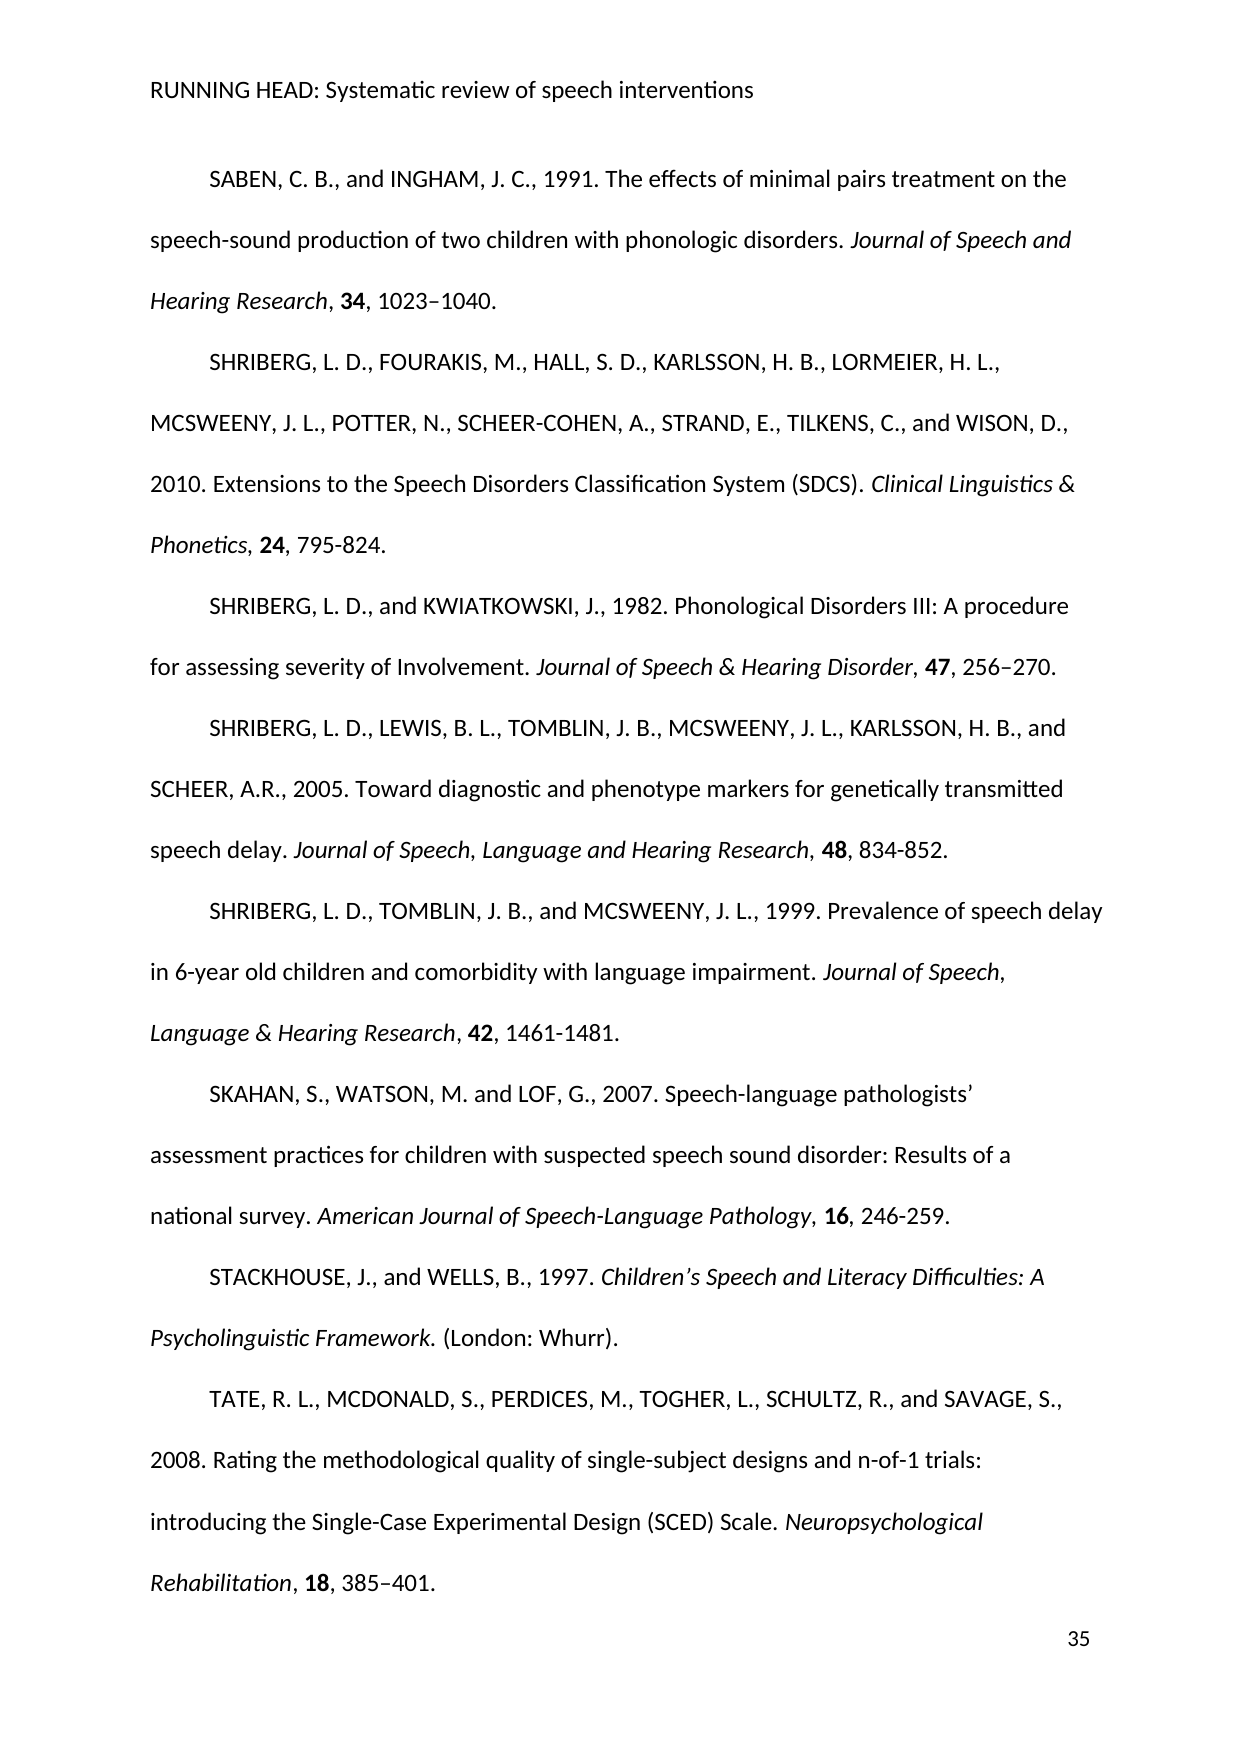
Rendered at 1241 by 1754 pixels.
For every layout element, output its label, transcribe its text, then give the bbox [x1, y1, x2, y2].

text SABEN, C. B., and INGHAM, J. C., 1991. The effects of minimal pairs treatment on the speech-sound production of two children with phonologic disorders. Journal of Speech and Hearing Research, 34, 1023–1040. [150, 163, 1090, 315]
text TATE, R. L., MCDONALD, S., PERDICES, M., TOGHER, L., SCHULTZ, R., and SAVAGE, S., 2008. Rating the methodological quality of single-subject designs and n-of-1 trials: introducing the Single-Case Experimental Design (SCED) Scale. Neuropsychological Rehabilitation, 18, 385–401. [150, 1384, 1090, 1597]
text SHRIBERG, L. D., and KWIATKOWSKI, J., 1982. Phonological Disorders III: A procedure for assessing severity of Involvement. Journal of Speech & Hearing Disorder, 47, 256–270. [150, 590, 1090, 682]
text SHRIBERG, L. D., TOMBLIN, J. B., and MCSWEENY, J. L., 1999. Prevalence of speech delay in 6-year old children and comorbidity with language impairment. Journal of Speech, Language & Hearing Research, 42, 1461-1481. [150, 895, 1108, 1048]
text SKAHAN, S., WATSON, M. and LOF, G., 2007. Speech-language pathologists’ assessment practices for children with suspected speech sound disorder: Results of a national survey. American Journal of Speech-Language Pathology, 16, 246-259. [150, 1078, 1090, 1231]
text STACKHOUSE, J., and WELLS, B., 1997. Children’s Speech and Literacy Difficulties: A Psycholinguistic Framework. (London: Whurr). [150, 1262, 1090, 1353]
text SHRIBERG, L. D., LEWIS, B. L., TOMBLIN, J. B., MCSWEENY, J. L., KARLSSON, H. B., and SCHEER, A.R., 2005. Toward diagnostic and phenotype markers for genetically transmitted speech delay. Journal of Speech, Language and Hearing Research, 48, 834-852. [150, 712, 1090, 865]
text SHRIBERG, L. D., FOURAKIS, M., HALL, S. D., KARLSSON, H. B., LORMEIER, H. L., MCSWEENY, J. L., POTTER, N., SCHEER-COHEN, A., STRAND, E., TILKENS, C., and WISON, D., 2010. Extensions to the Speech Disorders Classification System (SDCS). Clinical Linguistics & Phonetics, 24, 795-824. [150, 346, 1090, 559]
